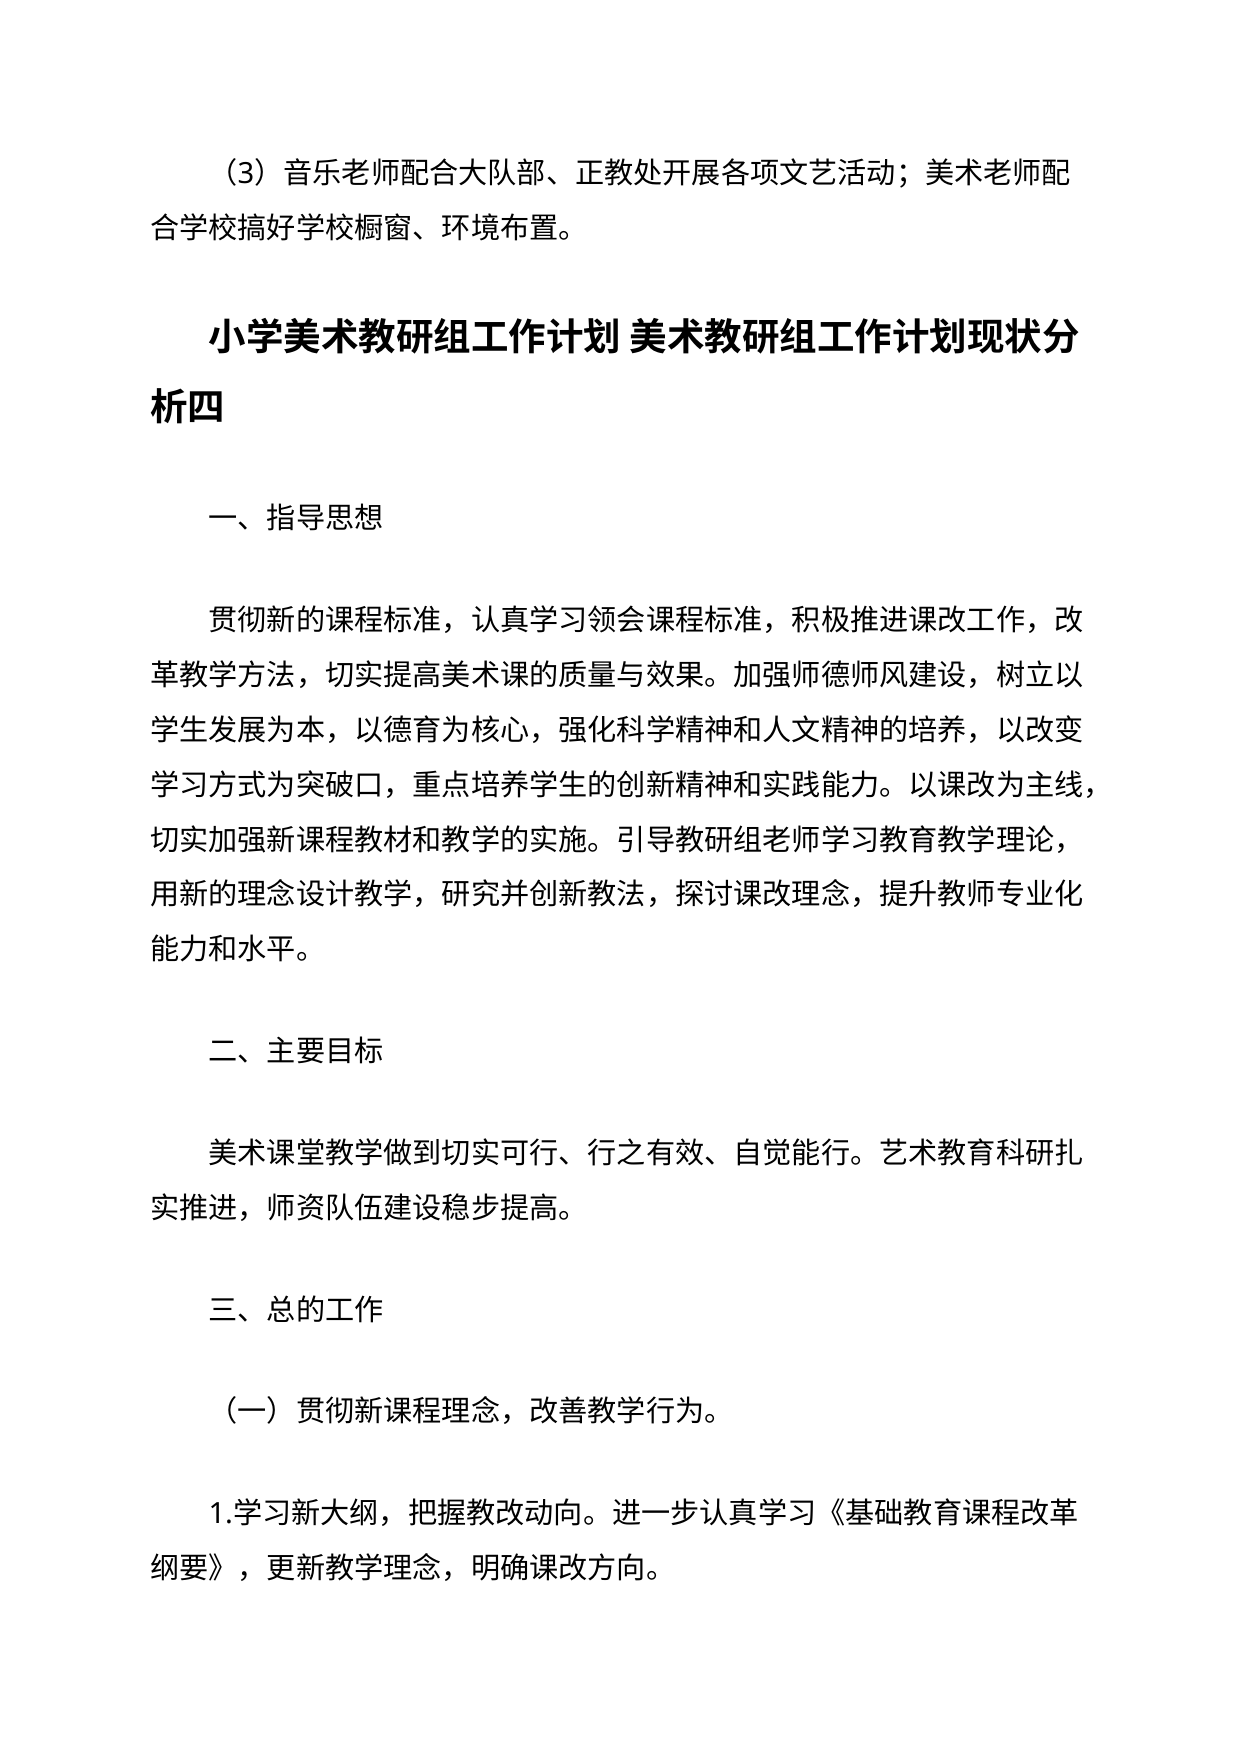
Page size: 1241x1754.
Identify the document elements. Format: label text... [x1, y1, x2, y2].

text 美术课堂教学做到切实可行、行之有效、自觉能行。艺术教育科研扎实推进，师资队伍建设稳步提高。 [150, 1129, 1090, 1227]
text 二、主要目标 [150, 1028, 1090, 1070]
text 三、总的工作 [150, 1286, 1090, 1328]
text 1.学习新大纲，把握教改动向。进一步认真学习《基础教育课程改革纲要》，更新教学理念，明确课改方向。 [150, 1489, 1090, 1587]
text （一）贯彻新课程理念，改善教学行为。 [150, 1388, 1090, 1430]
text 一、指导思想 [150, 495, 1090, 537]
text 小学美术教研组工作计划 美术教研组工作计划现状分析四 [150, 307, 1090, 432]
text （3）音乐老师配合大队部、正教处开展各项文艺活动；美术老师配合学校搞好学校橱窗、环境布置。 [150, 150, 1090, 247]
text 贯彻新的课程标准，认真学习领会课程标准，积极推进课改工作，改革教学方法，切实提高美术课的质量与效果。加强师德师风建设，树立以学生发展为本，以德育为核心，强化科学精神和人文精神的培养，以改变学习方式为突破口，重点培养学生的创新精神和实践能力。以课改为主线，切实加强新课程教材和教学的实施。引导教研组老师学习教育教学理论，用新的理念设计教学，研究并创新教法，探讨课改理念，提升教师专业化能力和水平。 [150, 596, 1090, 968]
